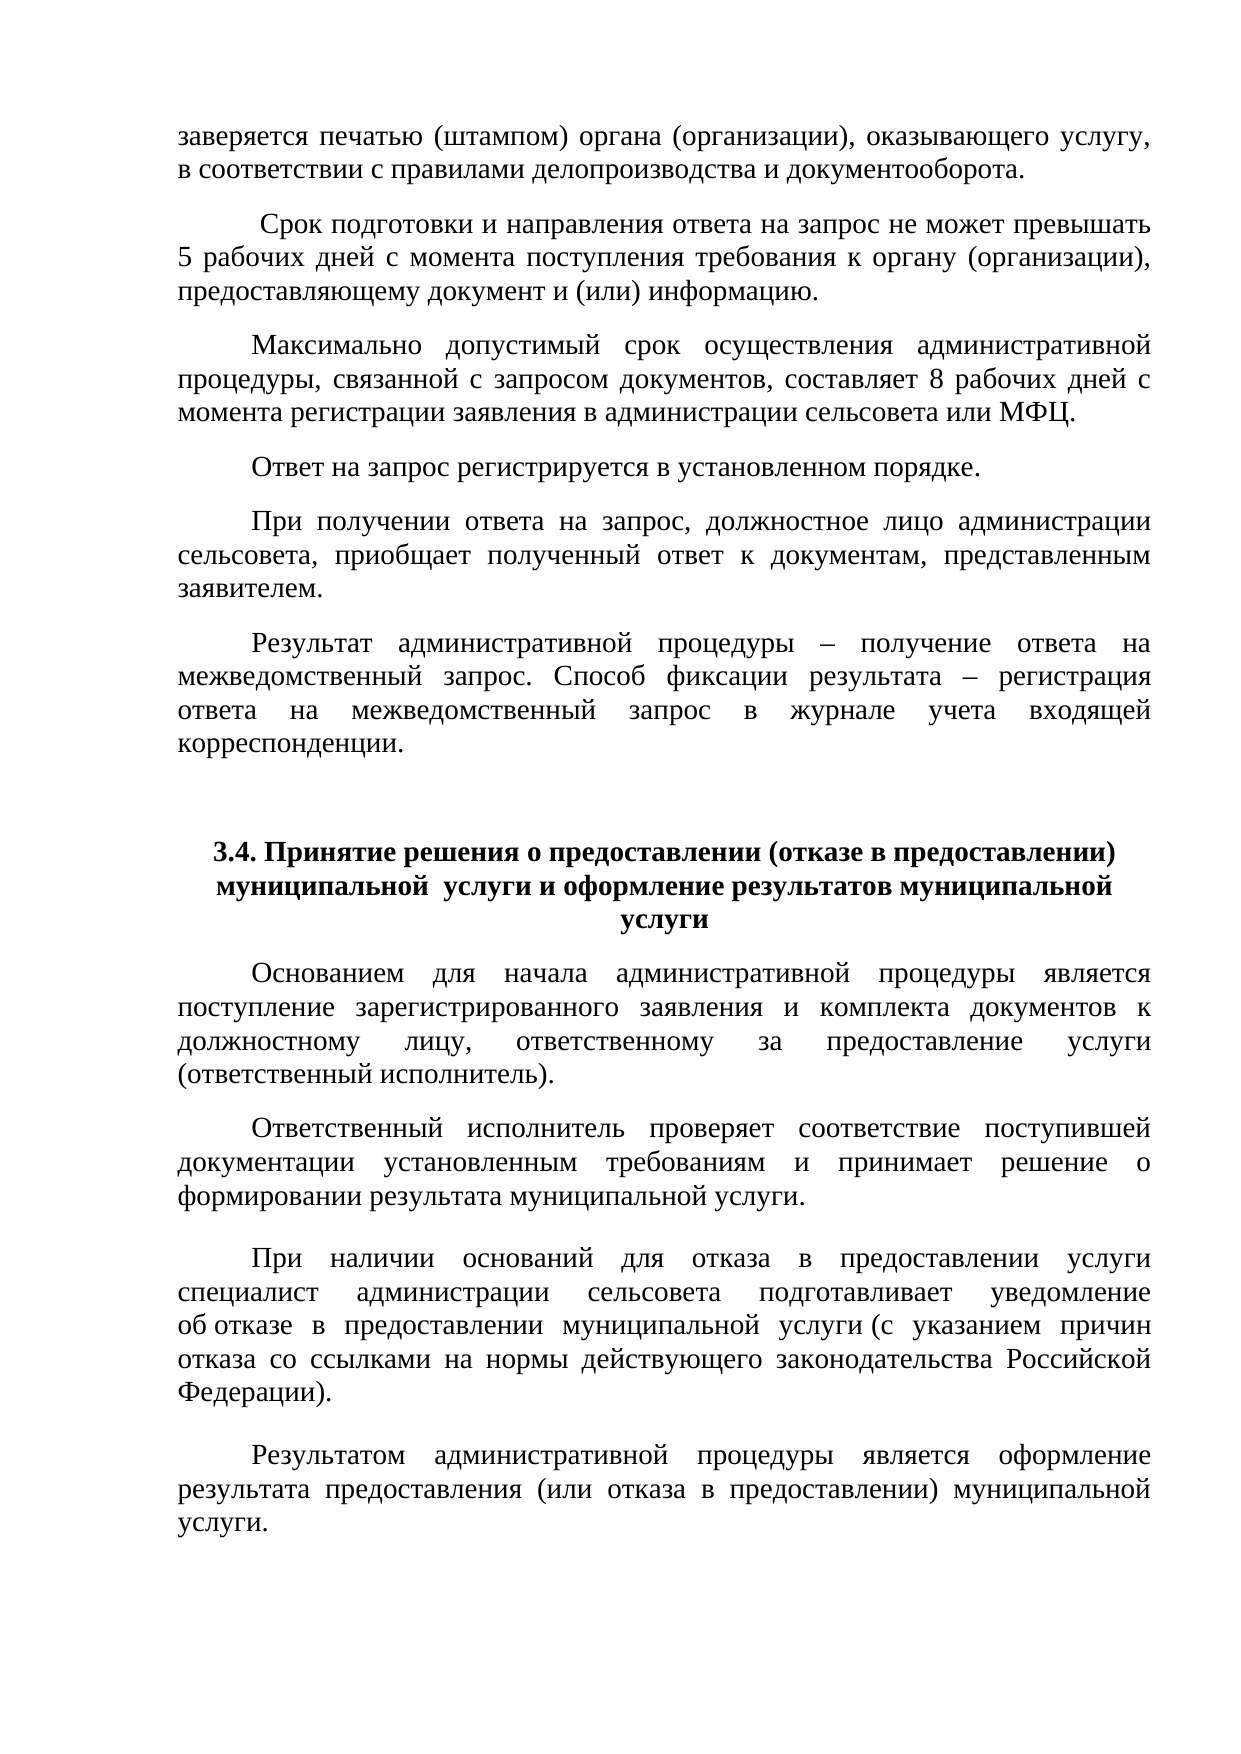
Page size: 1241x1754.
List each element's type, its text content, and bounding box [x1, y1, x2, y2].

text 3.4. Принятие решения о предоставлении (отказе в предоставлении) муниципальной услуги и оформление результатов муниципальной услуги [177, 834, 1152, 935]
text Результат административной процедуры – получение ответа на межведомственный запрос. Способ фиксации результата – регистрация ответа на межведомственный запрос в журнале учета входящей корреспонденции. [177, 625, 1152, 759]
text При наличии оснований для отказа в предоставлении услуги специалист администрации сельсовета подготавливает уведомление об отказе в предоставлении муниципальной услуги (с указанием причин отказа со ссылками на нормы действующего законодательства Российской Федерации). [177, 1240, 1152, 1408]
text Ответ на запрос регистрируется в установленном порядке. [177, 449, 1152, 482]
text Основанием для начала административной процедуры является поступление зарегистрированного заявления и комплекта документов к должностному лицу, ответственному за предоставление услуги (ответственный исполнитель). [177, 956, 1152, 1090]
text Ответственный исполнитель проверяет соответствие поступившей документации установленным требованиям и принимает решение о формировании результата муниципальной услуги. [177, 1111, 1152, 1211]
text Максимально допустимый срок осуществления административной процедуры, связанной с запросом документов, составляет 8 рабочих дней с момента регистрации заявления в администрации сельсовета или МФЦ. [177, 327, 1152, 428]
text Срок подготовки и направления ответа на запрос не может превышать 5 рабочих дней с момента поступления требования к органу (организации), предоставляющему документ и (или) информацию. [177, 206, 1152, 307]
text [177, 118, 1152, 185]
text Результатом административной процедуры является оформление результата предоставления (или отказа в предоставлении) муниципальной услуги. [177, 1437, 1152, 1538]
text При получении ответа на запрос, должностное лицо администрации сельсовета, приобщает полученный ответ к документам, представленным заявителем. [177, 503, 1152, 604]
